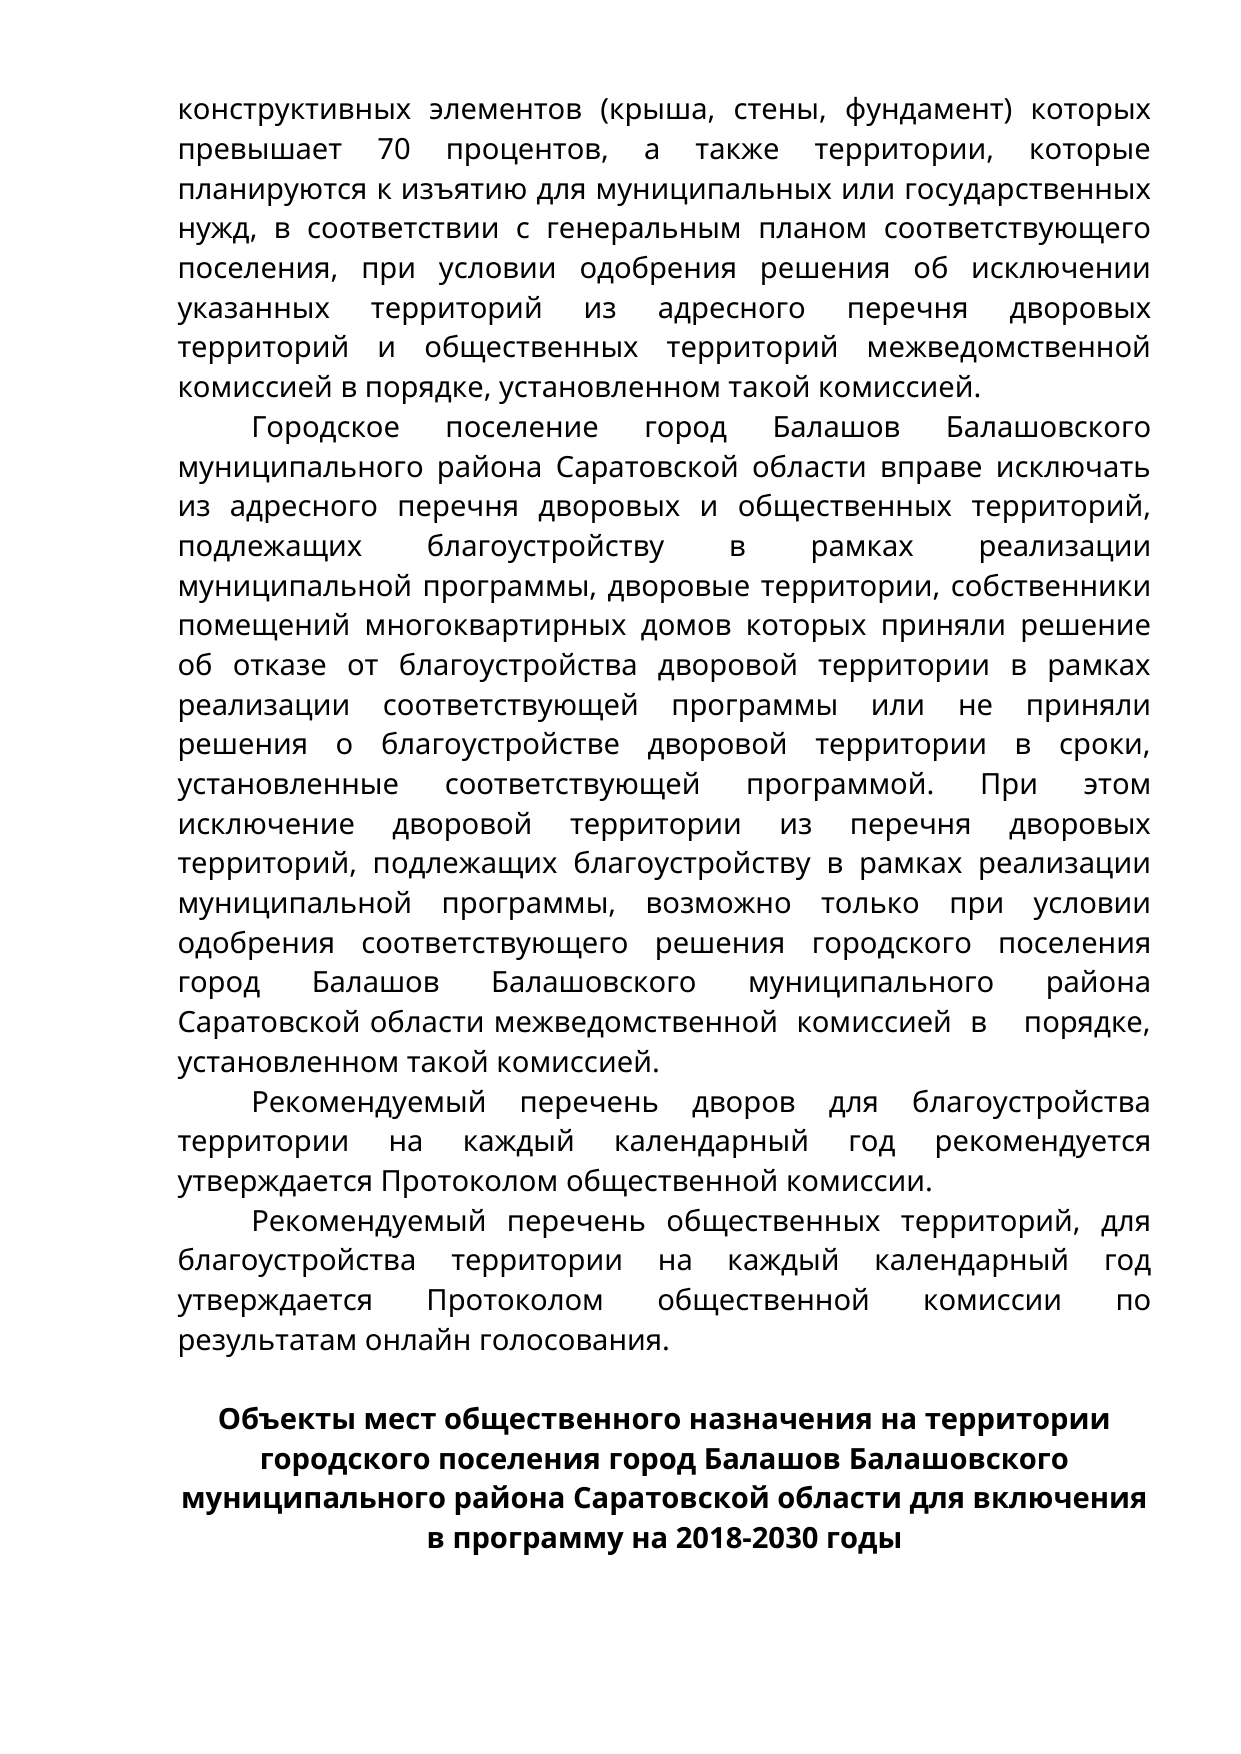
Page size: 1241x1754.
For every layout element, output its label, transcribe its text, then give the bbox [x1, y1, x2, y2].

text Рекомендуемый перечень дворов для благоустройства территории на каждый календарный год рекомендуется утверждается Протоколом общественной комиссии. [177, 1081, 1152, 1200]
text Объекты мест общественного назначения на территории городского поселения город Балашов Балашовского муниципального района Саратовской области для включения в программу на 2018-2030 годы [177, 1398, 1152, 1557]
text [177, 89, 1152, 406]
text Рекомендуемый перечень общественных территорий, для благоустройства территории на каждый календарный год утверждается Протоколом общественной комиссии по результатам онлайн голосования. [177, 1200, 1152, 1359]
text Городское поселение город Балашов Балашовского муниципального района Саратовской области вправе исключать из адресного перечня дворовых и общественных территорий, подлежащих благоустройству в рамках реализации муниципальной программы, дворовые территории, собственники помещений многоквартирных домов которых приняли решение об отказе от благоустройства дворовой территории в рамках реализации соответствующей программы или не приняли решения о благоустройстве дворовой территории в сроки, установленные соответствующей программой. При этом исключение дворовой территории из перечня дворовых территорий, подлежащих благоустройству в рамках реализации муниципальной программы, возможно только при условии одобрения соответствующего решения городского поселения город Балашов Балашовского муниципального района Саратовской области межведомственной комиссией в порядке, установленном такой комиссией. [177, 406, 1152, 1081]
